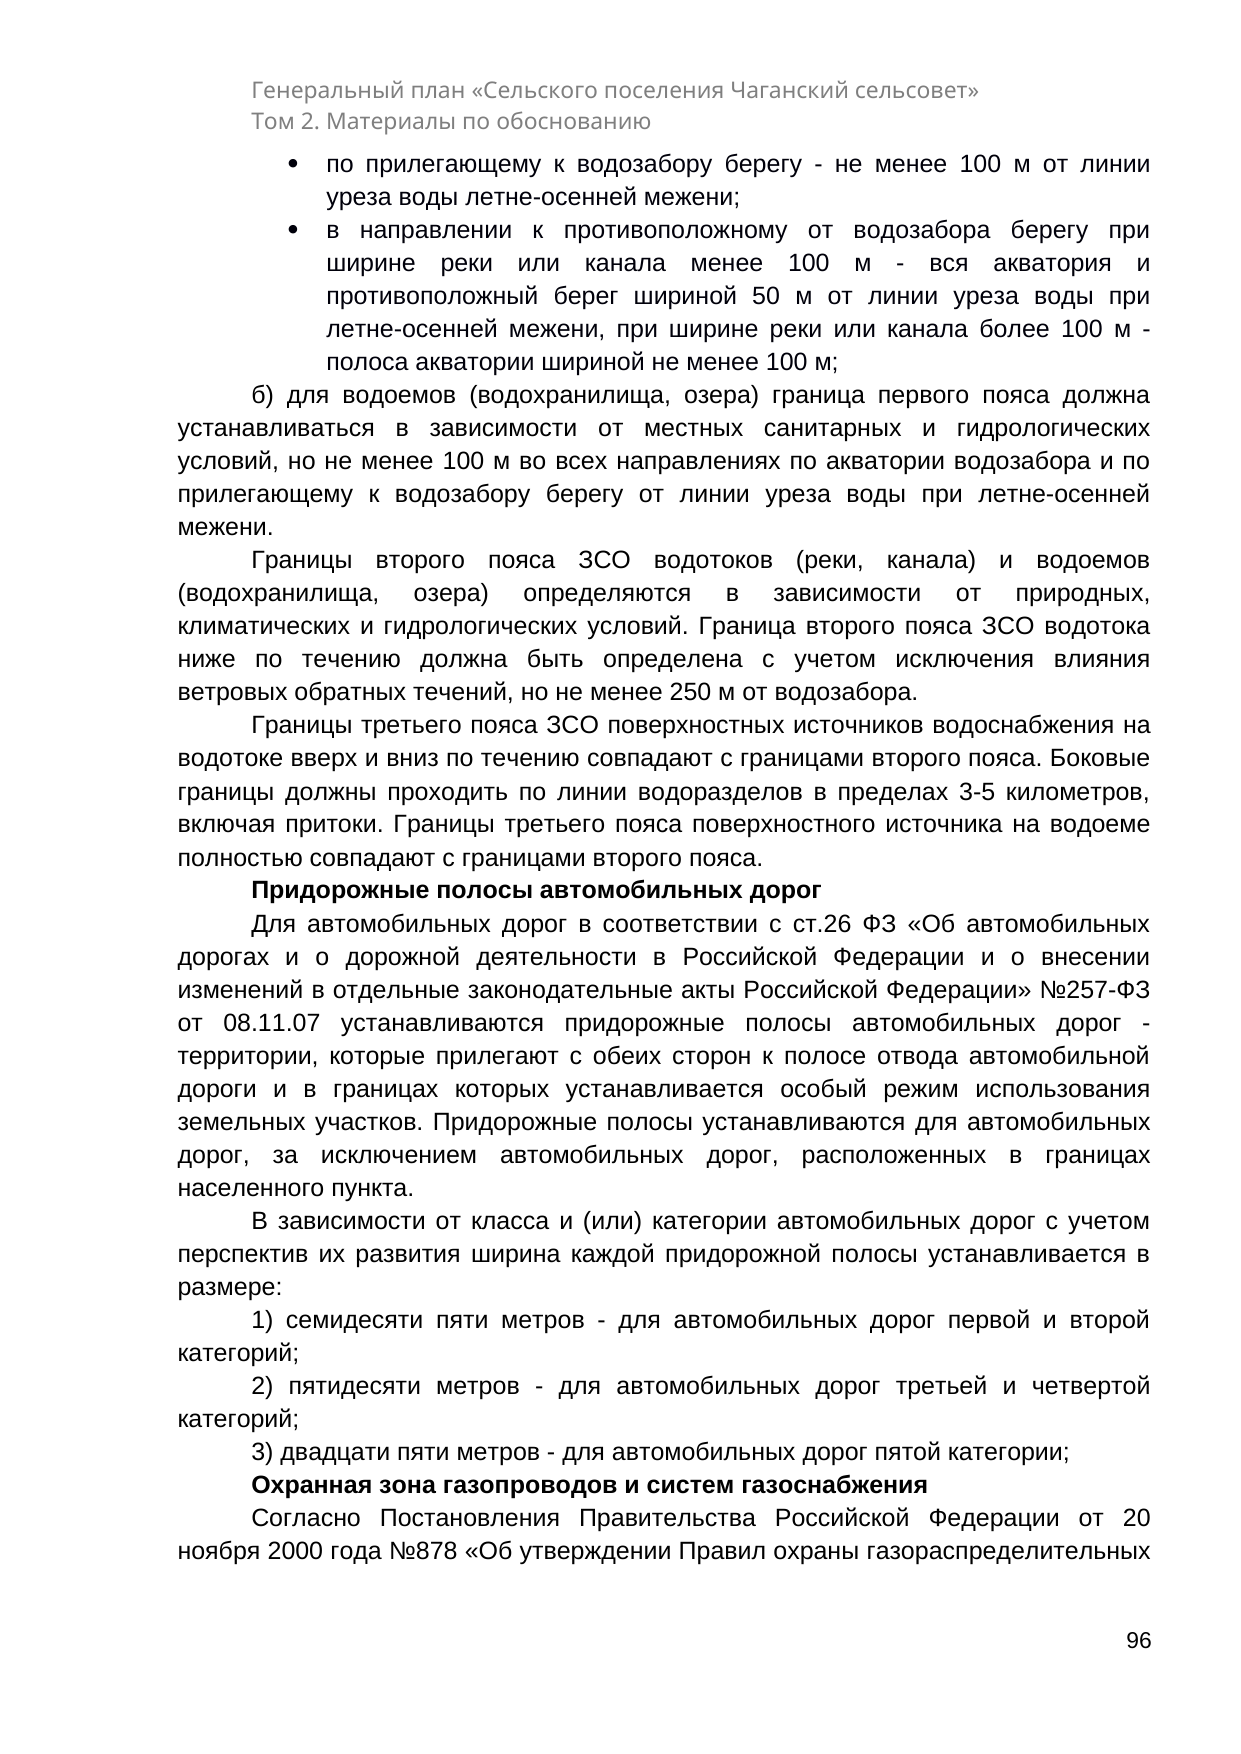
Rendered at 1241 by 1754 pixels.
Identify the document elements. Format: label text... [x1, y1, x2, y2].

text Границы третьего пояса ЗСО поверхностных источников водоснабжения на водотоке вверх и вниз по течению совпадают с границами второго пояса. Боковые границы должны проходить по линии водоразделов в пределах 3-5 километров, включая притоки. Границы третьего пояса поверхностного источника на водоеме полностью совпадают с границами второго пояса. [177, 710, 1152, 871]
text Охранная зона газопроводов и систем газоснабжения [177, 1470, 1152, 1499]
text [177, 1503, 1152, 1565]
text 2) пятидесяти метров - для автомобильных дорог третьей и четвертой категорий; [177, 1371, 1152, 1433]
text В зависимости от класса и (или) категории автомобильных дорог с учетом перспектив их развития ширина каждой придорожной полосы устанавливается в размере: [177, 1206, 1152, 1301]
list по прилегающему к водозабору берегу - не менее 100 м от линии уреза воды летне-осенней межени; [288, 149, 1152, 211]
text Для автомобильных дорог в соответствии с ст.26 ФЗ «Об автомобильных дорогах и о дорожной деятельности в Российской Федерации и о внесении изменений в отдельные законодательные акты Российской Федерации» №257-ФЗ от 08.11.07 устанавливаются придорожные полосы автомобильных дорог - территории, которые прилегают с обеих сторон к полосе отвода автомобильной дороги и в границах которых устанавливается особый режим использования земельных участков. Придорожные полосы устанавливаются для автомобильных дорог, за исключением автомобильных дорог, расположенных в границах населенного пункта. [177, 908, 1152, 1201]
text Границы второго пояса ЗСО водотоков (реки, канала) и водоемов (водохранилища, озера) определяются в зависимости от природных, климатических и гидрологических условий. Граница второго пояса ЗСО водотока ниже по течению должна быть определена с учетом исключения влияния ветровых обратных течений, но не менее 250 м от водозабора. [177, 545, 1152, 706]
text 1) семидесяти пяти метров - для автомобильных дорог первой и второй категорий; [177, 1305, 1152, 1367]
text Придорожные полосы автомобильных дорог [177, 876, 1152, 904]
text б) для водоемов (водохранилища, озера) граница первого пояса должна устанавливаться в зависимости от местных санитарных и гидрологических условий, но не менее 100 м во всех направлениях по акватории водозабора и по прилегающему к водозабору берегу от линии уреза воды при летне-осенней межени. [177, 380, 1152, 541]
list в направлении к противоположному от водозабора берегу при ширине реки или канала менее 100 м - вся акватория и противоположный берег шириной 50 м от линии уреза воды при летне-осенней межени, при ширине реки или канала более 100 м - полоса акватории шириной не менее 100 м; [288, 215, 1152, 376]
text 3) двадцати пяти метров - для автомобильных дорог пятой категории; [177, 1437, 1152, 1466]
